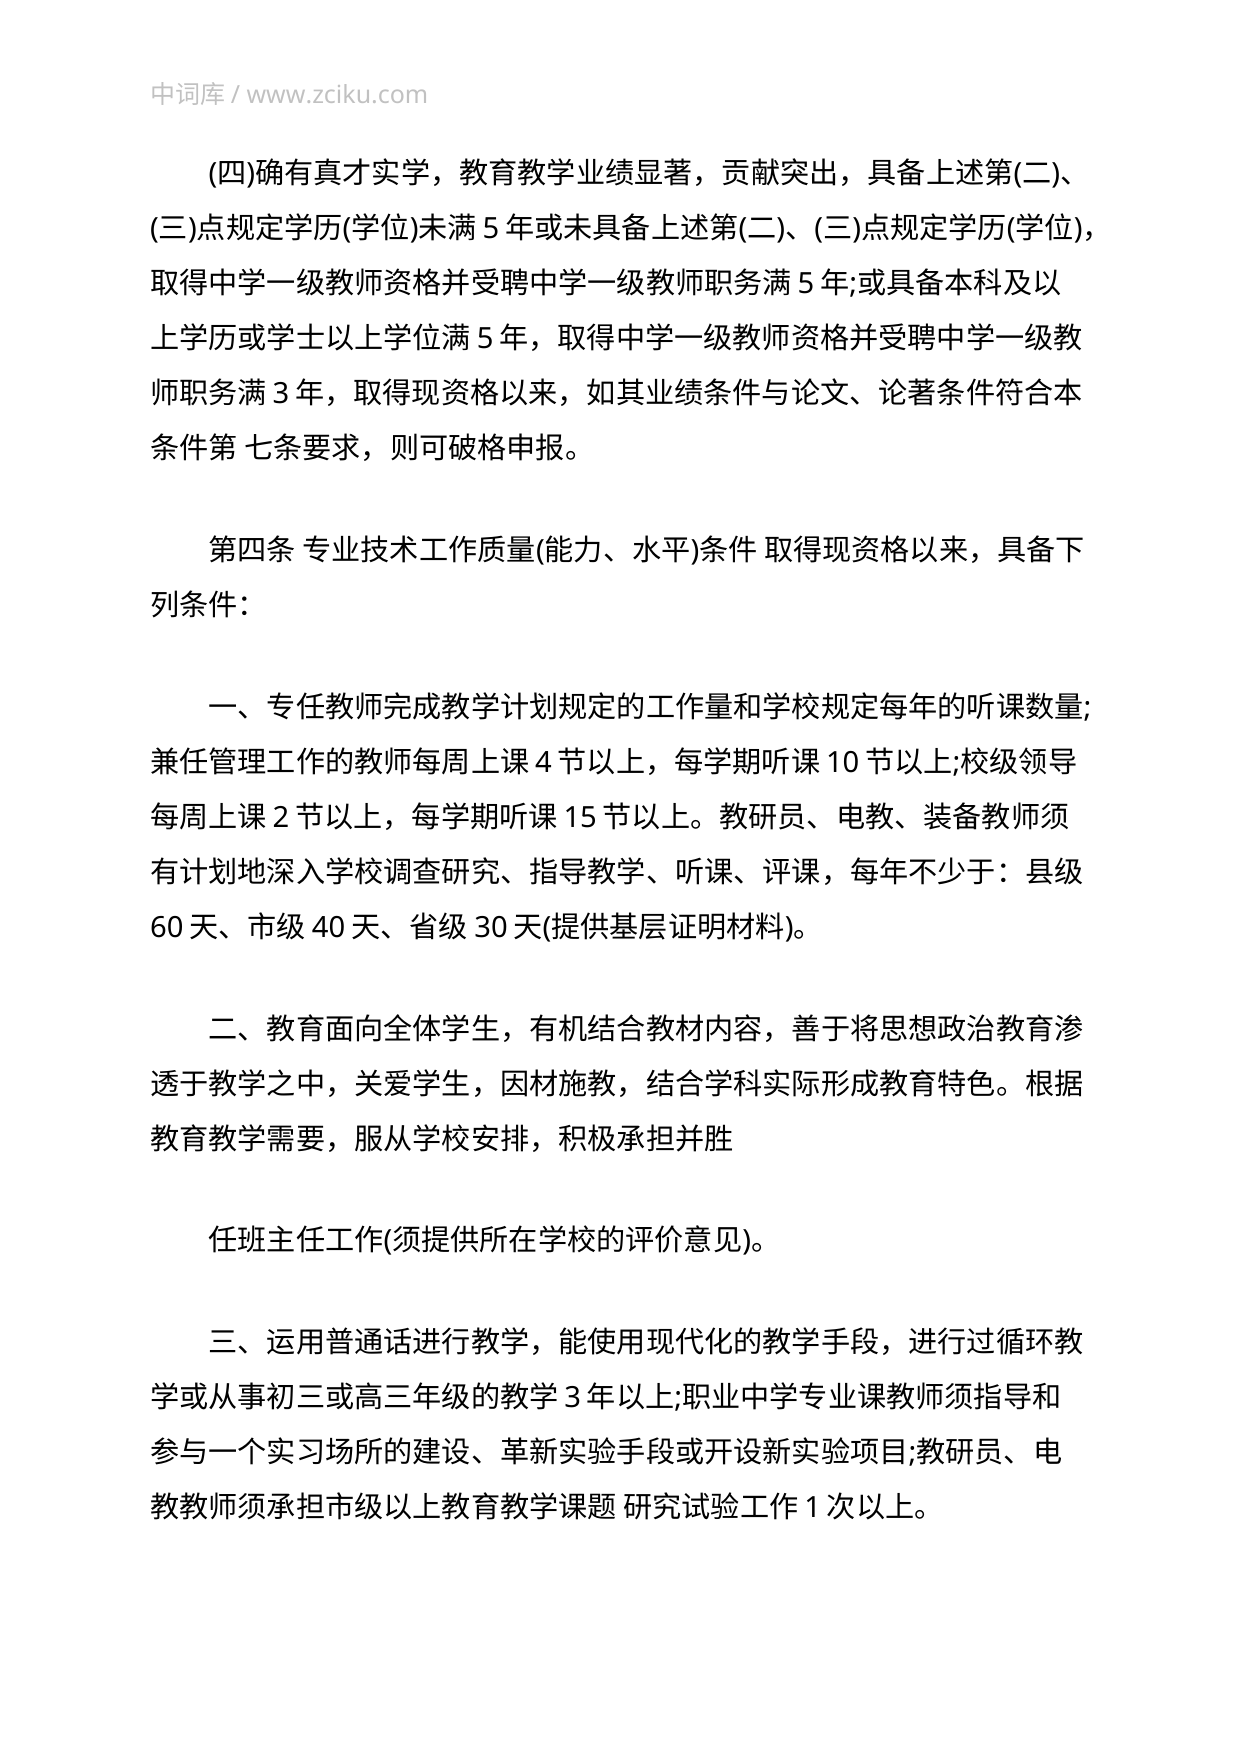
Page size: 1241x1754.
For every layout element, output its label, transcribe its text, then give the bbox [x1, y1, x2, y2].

text 三、运用普通话进行教学，能使用现代化的教学手段，进行过循环教学或从事初三或高三年级的教学3年以上;职业中学专业课教师须指导和参与一个实习场所的建设、革新实验手段或开设新实验项目;教研员、电教教师须承担市级以上教育教学课题 研究试验工作1次以上。 [150, 1319, 1090, 1526]
text (四)确有真才实学，教育教学业绩显著，贡献突出，具备上述第(二)、(三)点规定学历(学位)未满5年或未具备上述第(二)、(三)点规定学历(学位)，取得中学一级教师资格并受聘中学一级教师职务满5年;或具备本科及以上学历或学士以上学位满5年，取得中学一级教师资格并受聘中学一级教师职务满3年，取得现资格以来，如其业绩条件与论文、论著条件符合本条件第 七条要求，则可破格申报。 [150, 150, 1090, 467]
text 二、教育面向全体学生，有机结合教材内容，善于将思想政治教育渗透于教学之中，关爱学生，因材施教，结合学科实际形成教育特色。根据教育教学需要，服从学校安排，积极承担并胜 [150, 1005, 1090, 1157]
text 第四条 专业技术工作质量(能力、水平)条件 取得现资格以来，具备下列条件： [150, 527, 1090, 624]
text 任班主任工作(须提供所在学校的评价意见)。 [150, 1217, 1090, 1259]
text 一、专任教师完成教学计划规定的工作量和学校规定每年的听课数量;兼任管理工作的教师每周上课4节以上，每学期听课10节以上;校级领导每周上课2节以上，每学期听课15节以上。教研员、电教、装备教师须有计划地深入学校调查研究、指导教学、听课、评课，每年不少于：县级60天、市级40天、省级 30天(提供基层证明材料)。 [150, 683, 1090, 946]
